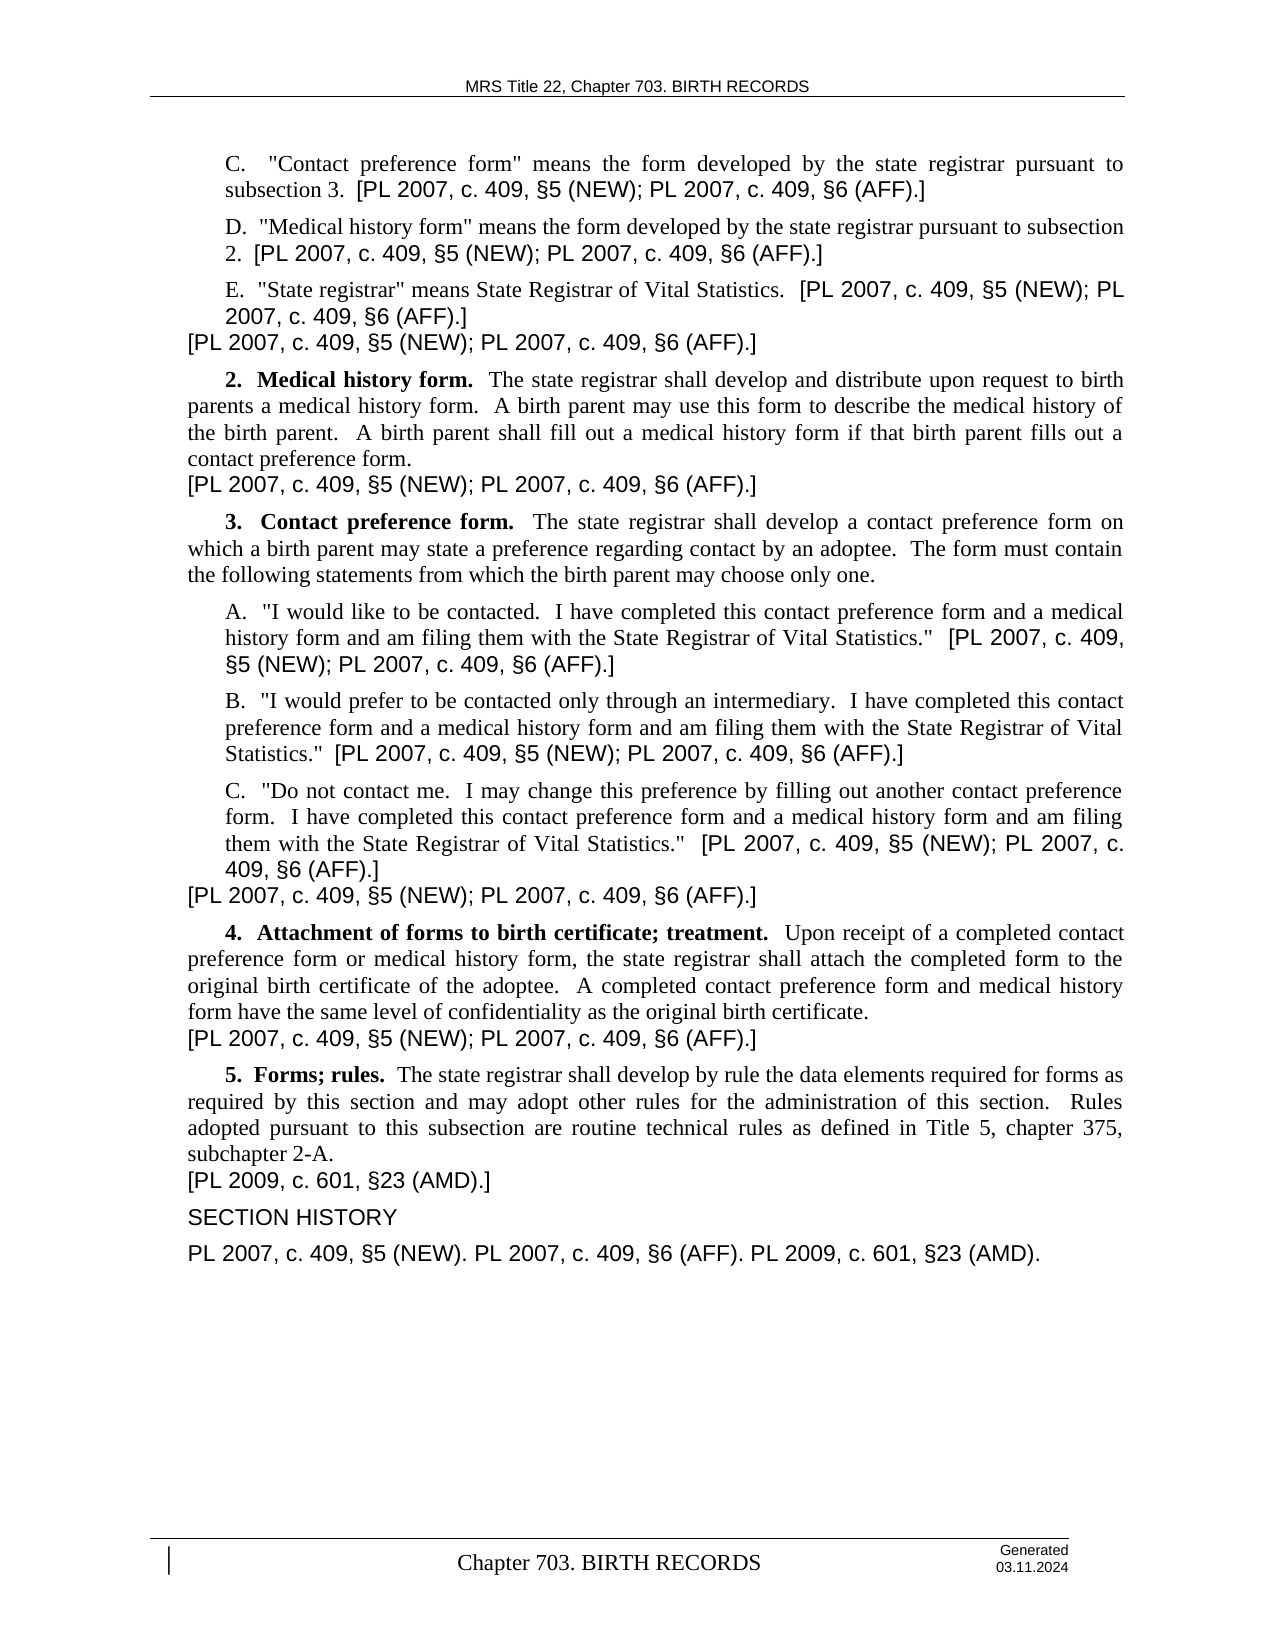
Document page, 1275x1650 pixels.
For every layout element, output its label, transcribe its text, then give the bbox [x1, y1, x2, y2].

text [PL 2007, c. 409, §5 (NEW); PL 2007, c. 409, §6 (AFF).] [187, 471, 1125, 498]
text 2. Medical history form. The state registrar shall develop and distribute upon request to birth parents a medical history form. A birth parent may use this form to describe the medical history of the birth parent. A birth parent shall fill out a medical history form if that birth parent fills out a contact preference form. [187, 366, 1125, 471]
text C. "Do not contact me. I may change this preference by filling out another contact preference form. I have completed this contact preference form and a medical history form and am filing them with the State Registrar of Vital Statistics." [PL 2007, c. 409, §5 (NEW); PL 2007, c. 409, §6 (AFF).] [225, 777, 1125, 882]
text E. "State registrar" means State Registrar of Vital Statistics. [PL 2007, c. 409, §5 (NEW); PL 2007, c. 409, §6 (AFF).] [225, 276, 1125, 329]
text 5. Forms; rules. The state registrar shall develop by rule the data elements required for forms as required by this section and may adopt other rules for the administration of this section. Rules adopted pursuant to this subsection are routine technical rules as defined in Title 5, chapter 375, subchapter 2‑A. [187, 1061, 1125, 1167]
text [PL 2007, c. 409, §5 (NEW); PL 2007, c. 409, §6 (AFF).] [187, 1024, 1125, 1051]
text [PL 2007, c. 409, §5 (NEW); PL 2007, c. 409, §6 (AFF).] [187, 329, 1125, 356]
text B. "I would prefer to be contacted only through an intermediary. I have completed this contact preference form and a medical history form and am filing them with the State Registrar of Vital Statistics." [PL 2007, c. 409, §5 (NEW); PL 2007, c. 409, §6 (AFF).] [225, 687, 1125, 766]
text A. "I would like to be contacted. I have completed this contact preference form and a medical history form and am filing them with the State Registrar of Vital Statistics." [PL 2007, c. 409, §5 (NEW); PL 2007, c. 409, §6 (AFF).] [225, 598, 1125, 677]
text C. "Contact preference form" means the form developed by the state registrar pursuant to subsection 3. [PL 2007, c. 409, §5 (NEW); PL 2007, c. 409, §6 (AFF).] [225, 150, 1125, 203]
text [PL 2009, c. 601, §23 (AMD).] [187, 1167, 1125, 1193]
text D. "Medical history form" means the form developed by the state registrar pursuant to subsection 2. [PL 2007, c. 409, §5 (NEW); PL 2007, c. 409, §6 (AFF).] [225, 213, 1125, 266]
text SECTION HISTORY [187, 1203, 1125, 1230]
text 3. Contact preference form. The state registrar shall develop a contact preference form on which a birth parent may state a preference regarding contact by an adoptee. The form must contain the following statements from which the birth parent may choose only one. [187, 508, 1125, 587]
text 4. Attachment of forms to birth certificate; treatment. Upon receipt of a completed contact preference form or medical history form, the state registrar shall attach the completed form to the original birth certificate of the adoptee. A completed contact preference form and medical history form have the same level of confidentiality as the original birth certificate. [187, 919, 1125, 1024]
text [PL 2007, c. 409, §5 (NEW); PL 2007, c. 409, §6 (AFF).] [187, 882, 1125, 909]
text PL 2007, c. 409, §5 (NEW). PL 2007, c. 409, §6 (AFF). PL 2009, c. 601, §23 (AMD). [187, 1240, 1125, 1267]
